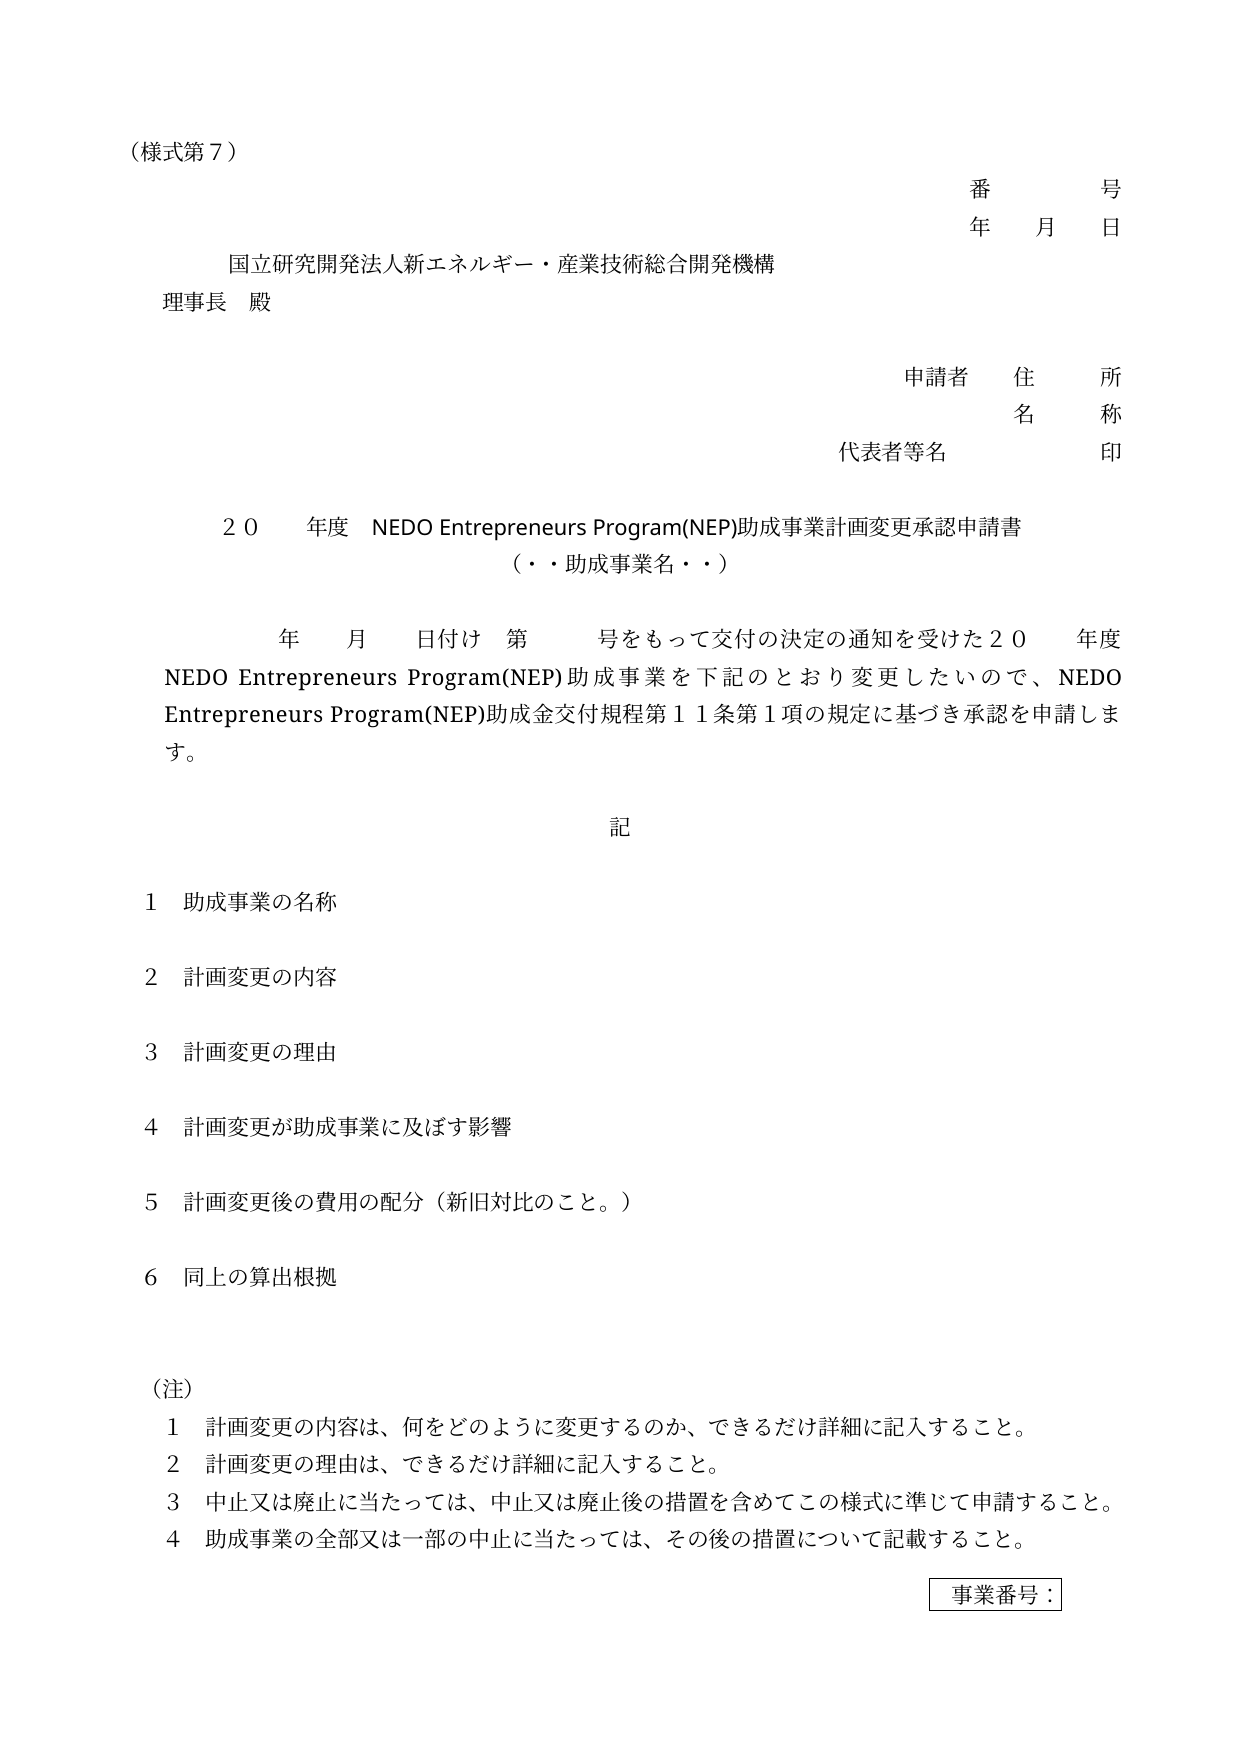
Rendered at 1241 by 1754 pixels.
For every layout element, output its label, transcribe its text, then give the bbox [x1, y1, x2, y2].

text （様式第７） [118, 132, 1122, 169]
text ２ 計画変更の理由は、できるだけ詳細に記入すること。 [118, 1444, 1122, 1482]
text 年 月 日 [118, 207, 1122, 244]
text ３ 中止又は廃止に当たっては、中止又は廃止後の措置を含めてこの様式に準じて申請すること。 [118, 1482, 1122, 1519]
text 番 号 [118, 169, 1122, 207]
text 申請者 住 所 [118, 357, 1122, 394]
text １ 助成事業の名称 [118, 882, 1122, 919]
text 国立研究開発法人新エネルギー・産業技術総合開発機構 [207, 244, 1122, 282]
text 事業番号： [207, 1576, 1122, 1613]
text 代表者等名 印 [118, 432, 1122, 469]
subtitle 記 [118, 807, 1122, 844]
text 理事長 殿 [118, 282, 1122, 319]
text ５ 計画変更後の費用の配分（新旧対比のこと。） [118, 1182, 1122, 1219]
text 名 称 [118, 394, 1122, 432]
text ２ 計画変更の内容 [118, 957, 1122, 994]
text ４ 計画変更が助成事業に及ぼす影響 [118, 1107, 1122, 1144]
text ２０ 年度 NEDO Entrepreneurs Program(NEP)助成事業計画変更承認申請書 [118, 507, 1122, 544]
text ４ 助成事業の全部又は一部の中止に当たっては、その後の措置について記載すること。 [118, 1519, 1122, 1557]
text ３ 計画変更の理由 [118, 1032, 1122, 1069]
text （・・助成事業名・・） [118, 544, 1122, 582]
text ６ 同上の算出根拠 [118, 1257, 1122, 1294]
text １ 計画変更の内容は、何をどのように変更するのか、できるだけ詳細に記入すること。 [118, 1407, 1122, 1444]
text 年 月 日付け 第 号をもって交付の決定の通知を受けた２０ 年度 NEDO Entrepreneurs Program(NEP)助成事業を下記のとおり変更したいので、NEDO Entrepreneurs Program(NEP)助成金交付規程第１１条第１項の規定に基づき承認を申請します。 [164, 619, 1122, 769]
text （注） [118, 1369, 1122, 1407]
